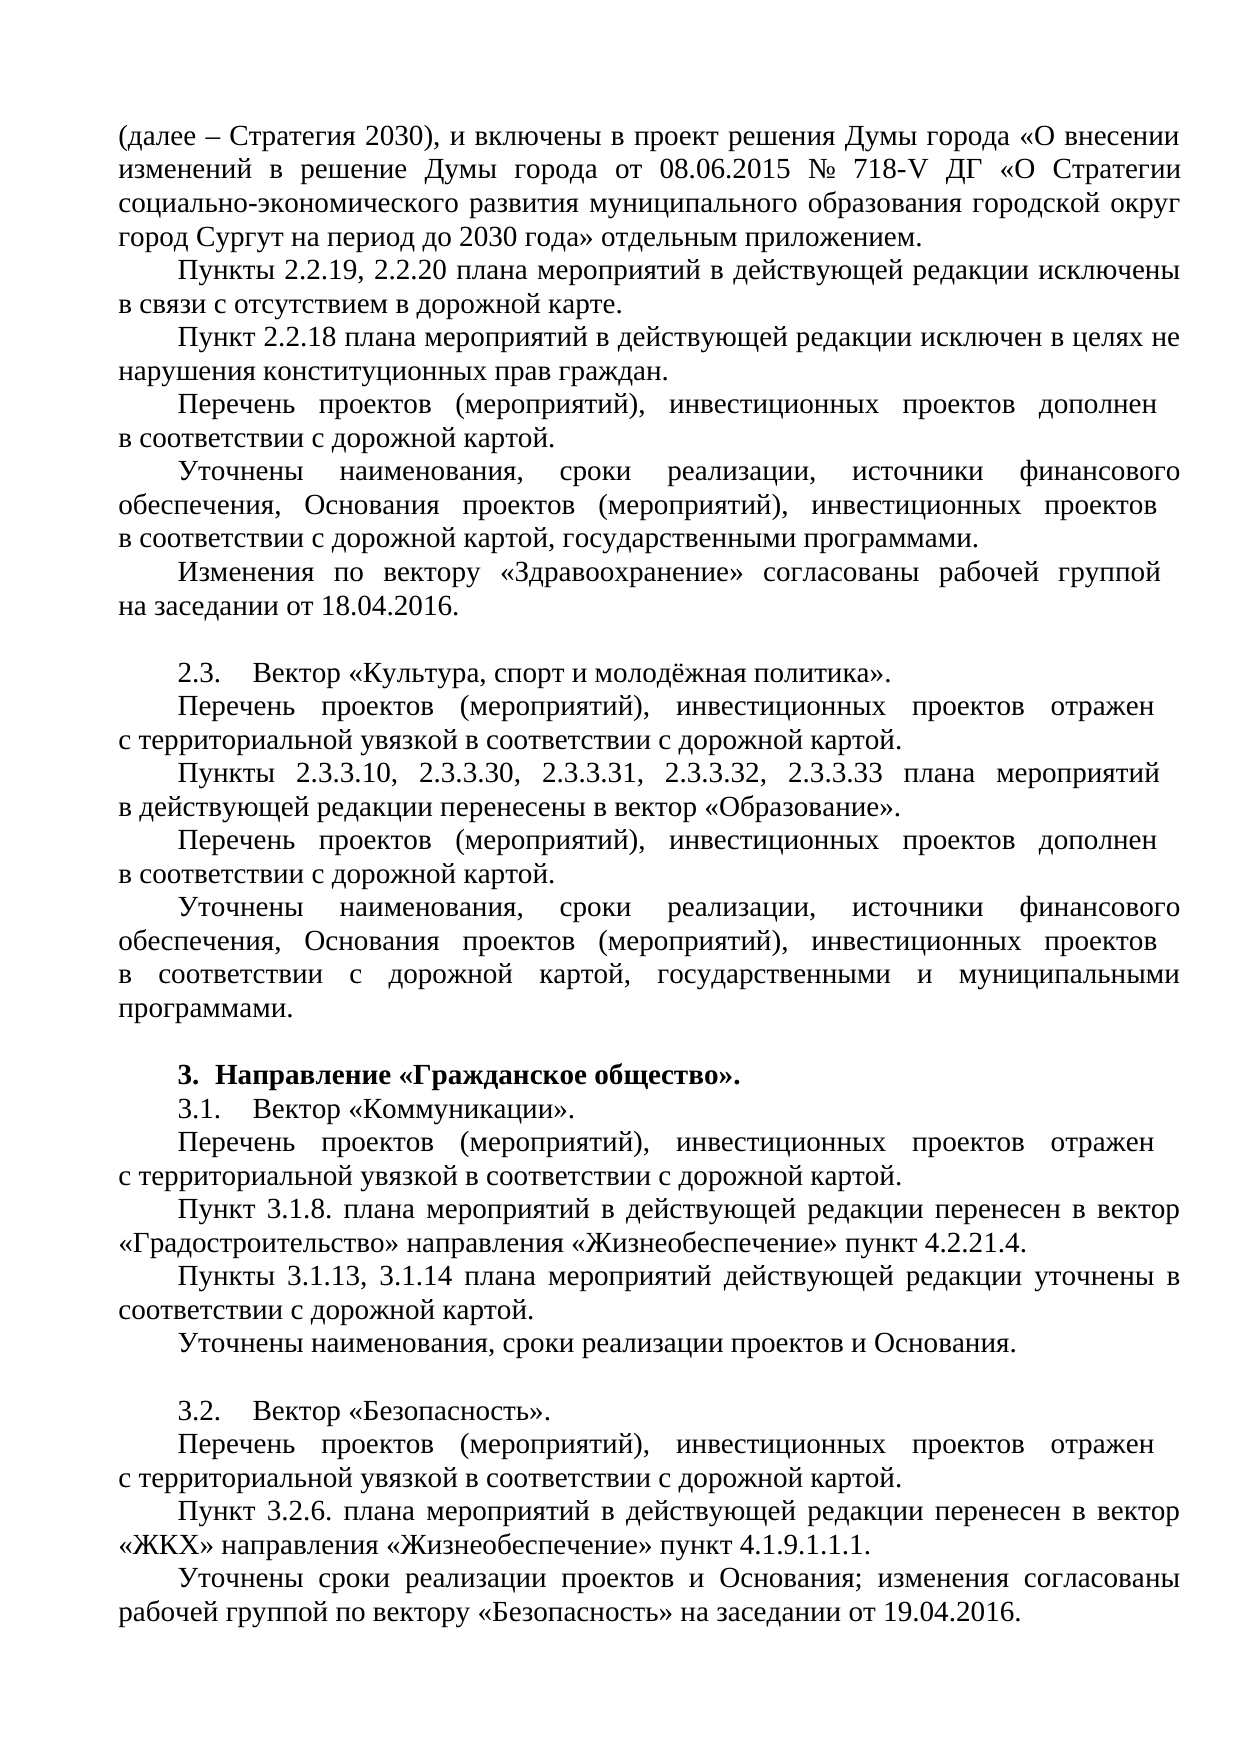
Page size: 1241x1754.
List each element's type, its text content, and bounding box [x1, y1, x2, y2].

text Перечень проектов (мероприятий), инвестиционных проектов отражен с территориальной увязкой в соответствии с дорожной картой. [118, 1426, 1181, 1493]
text Пункт 3.1.8. плана мероприятий в действующей редакции перенесен в вектор «Градостроительство» направления «Жизнеобеспечение» пункт 4.2.21.4. [118, 1191, 1181, 1258]
text Уточнены наименования, сроки реализации проектов и Основания. [118, 1326, 1181, 1359]
text Уточнены наименования, сроки реализации, источники финансового обеспечения, Основания проектов (мероприятий), инвестиционных проектов в соответствии с дорожной картой, государственными и муниципальными программами. [118, 889, 1181, 1024]
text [118, 118, 1181, 252]
text Пункты 2.3.3.10, 2.3.3.30, 2.3.3.31, 2.3.3.32, 2.3.3.33 плана мероприятий в действующей редакции перенесены в вектор «Образование». [118, 755, 1181, 822]
text Уточнены сроки реализации проектов и Основания; изменения согласованы рабочей группой по вектору «Безопасность» на заседании от 19.04.2016. [118, 1560, 1181, 1627]
text Пункт 3.2.6. плана мероприятий в действующей редакции перенесен в вектор «ЖКХ» направления «Жизнеобеспечение» пункт 4.1.9.1.1.1. [118, 1493, 1181, 1560]
text Пункты 3.1.13, 3.1.14 плана мероприятий действующей редакции уточнены в соответствии с дорожной картой. [118, 1258, 1181, 1326]
text Изменения по вектору «Здравоохранение» согласованы рабочей группой на заседании от 18.04.2016. [118, 554, 1181, 621]
list Вектор «Коммуникации». [177, 1091, 1181, 1124]
text Пункт 2.2.18 плана мероприятий в действующей редакции исключен в целях не нарушения конституционных прав граждан. [118, 319, 1181, 386]
text Перечень проектов (мероприятий), инвестиционных проектов отражен с территориальной увязкой в соответствии с дорожной картой. [118, 1124, 1181, 1191]
list Вектор «Культура, спорт и молодёжная политика». [177, 655, 1181, 688]
text Перечень проектов (мероприятий), инвестиционных проектов дополнен в соответствии с дорожной картой. [118, 822, 1181, 889]
list Вектор «Безопасность». [177, 1393, 1181, 1426]
text Перечень проектов (мероприятий), инвестиционных проектов дополнен в соответствии с дорожной картой. [118, 386, 1181, 453]
text Пункты 2.2.19, 2.2.20 плана мероприятий в действующей редакции исключены в связи с отсутствием в дорожной карте. [118, 252, 1181, 319]
list Направление «Гражданское общество». [177, 1057, 1181, 1091]
text Перечень проектов (мероприятий), инвестиционных проектов отражен с территориальной увязкой в соответствии с дорожной картой. [118, 688, 1181, 755]
text Уточнены наименования, сроки реализации, источники финансового обеспечения, Основания проектов (мероприятий), инвестиционных проектов в соответствии с дорожной картой, государственными программами. [118, 453, 1181, 554]
